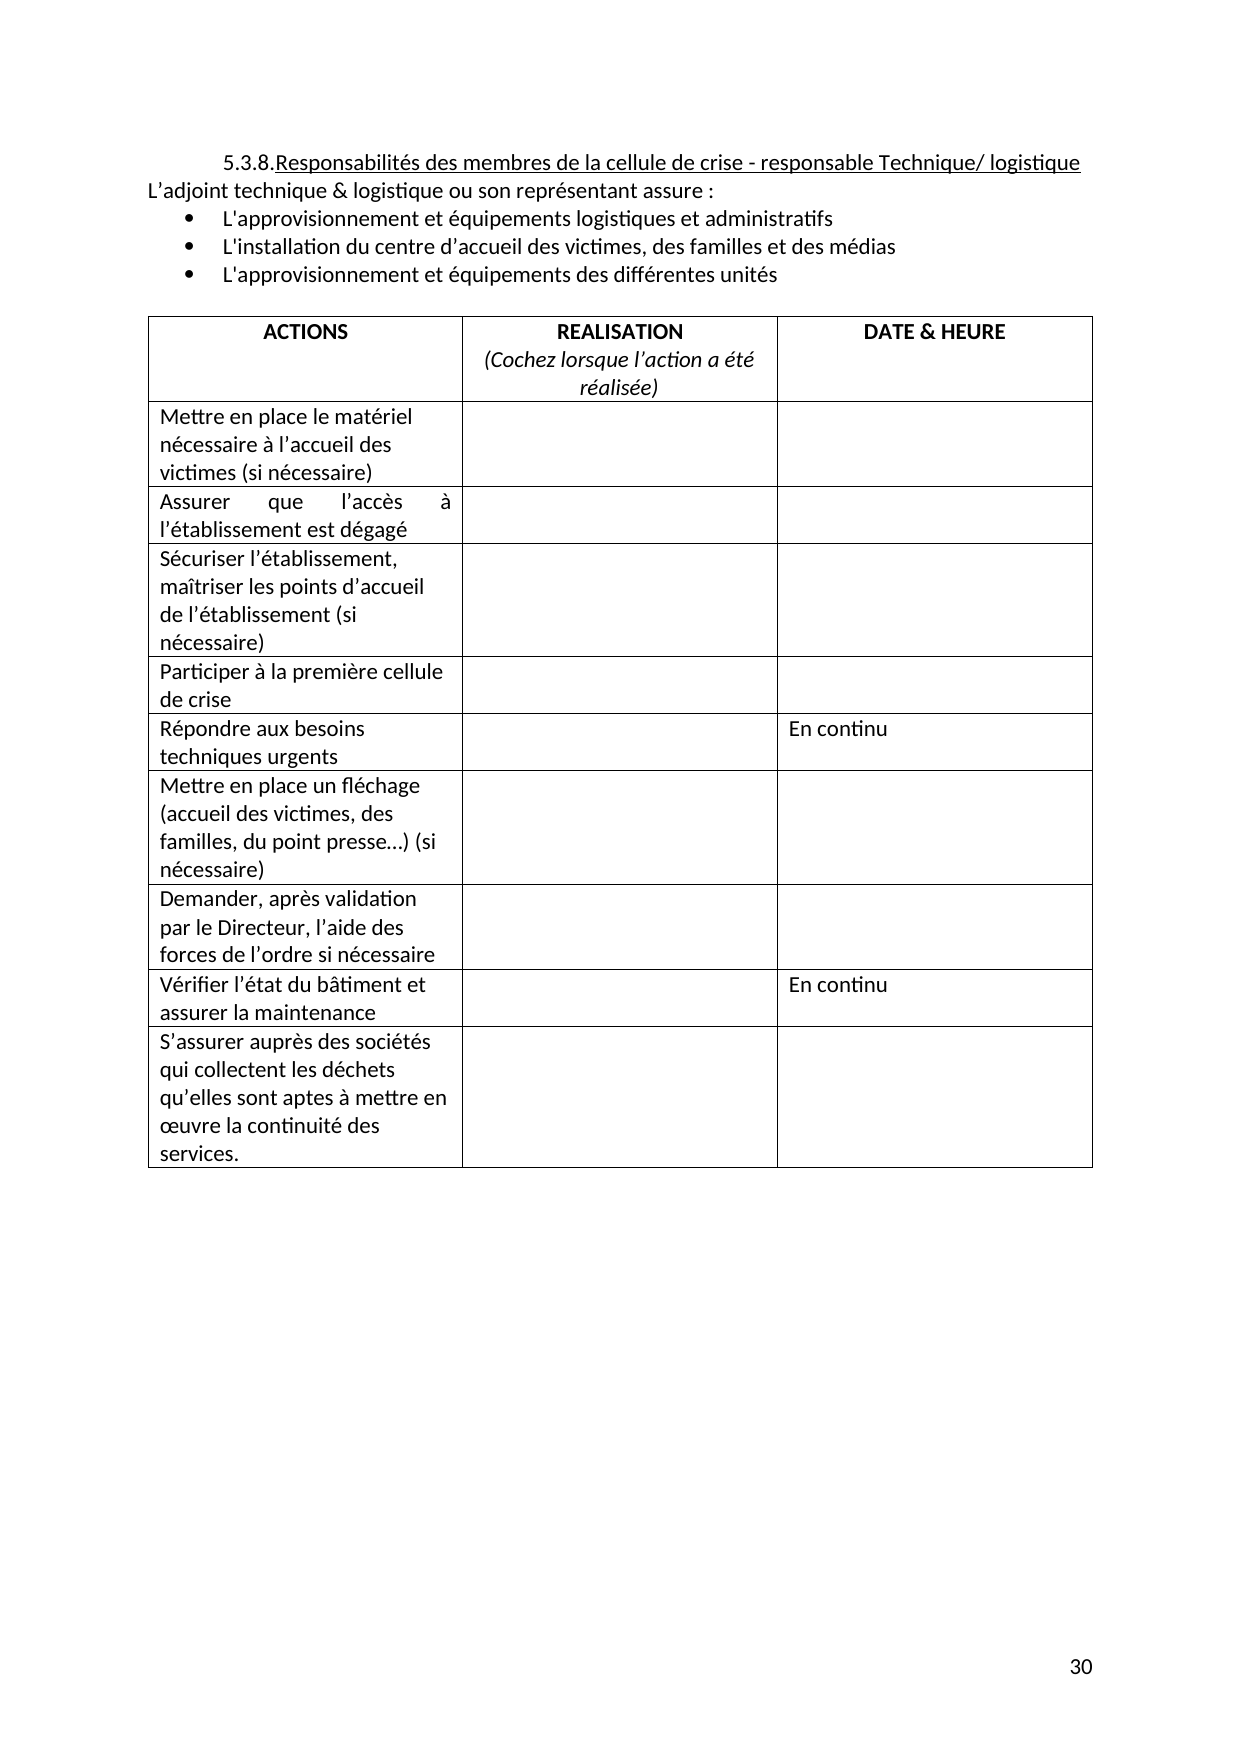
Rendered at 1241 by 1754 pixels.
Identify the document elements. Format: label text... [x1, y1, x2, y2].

table_cell [463, 970, 777, 1026]
text Responsabilités des membres de la cellule de crise - responsable Technique/ logistique [223, 148, 1092, 176]
list L'approvisionnement et équipements logistiques et administratifs [185, 204, 1092, 232]
table_cell En continu [778, 970, 1092, 1026]
table_cell [463, 544, 777, 656]
list L'approvisionnement et équipements des différentes unités [185, 260, 1092, 288]
table_cell Répondre aux besoins techniques urgents [149, 714, 462, 770]
table_cell S’assurer auprès des sociétés qui collectent les déchets qu’elles sont aptes à mettre en œuvre la continuité des services. [149, 1027, 462, 1167]
table_cell [463, 402, 777, 486]
table_cell [778, 771, 1092, 883]
table_cell Demander, après validation par le Directeur, l’aide des forces de l’ordre si nécessaire [149, 885, 462, 969]
table_cell [463, 885, 777, 969]
table_cell [778, 544, 1092, 656]
table_cell Vérifier l’état du bâtiment et assurer la maintenance [149, 970, 462, 1026]
table_cell Sécuriser l’établissement, maîtriser les points d’accueil de l’établissement (si nécessaire) [149, 544, 462, 656]
table_cell [778, 885, 1092, 969]
table_cell Assurer que l’accès à l’établissement est dégagé [149, 487, 462, 543]
table_cell [463, 657, 777, 713]
table_cell [778, 402, 1092, 486]
list L'installation du centre d’accueil des victimes, des familles et des médias [185, 232, 1092, 260]
table_header REALISATION (Cochez lorsque l’action a été réalisée) [463, 317, 777, 401]
table_cell Mettre en place le matériel nécessaire à l’accueil des victimes (si nécessaire) [149, 402, 462, 486]
table_cell [463, 487, 777, 543]
table_cell En continu [778, 714, 1092, 770]
table_cell [778, 657, 1092, 713]
table_cell Mettre en place un fléchage (accueil des victimes, des familles, du point presse…) (si nécessaire) [149, 771, 462, 883]
table_cell [463, 771, 777, 883]
table_cell [463, 1027, 777, 1167]
text L’adjoint technique & logistique ou son représentant assure : [148, 176, 1092, 204]
table_cell Participer à la première cellule de crise [149, 657, 462, 713]
table_cell [778, 487, 1092, 543]
table_cell [778, 1027, 1092, 1167]
table_cell [463, 714, 777, 770]
table_header DATE & HEURE [778, 317, 1092, 401]
table_header ACTIONS [149, 317, 462, 401]
